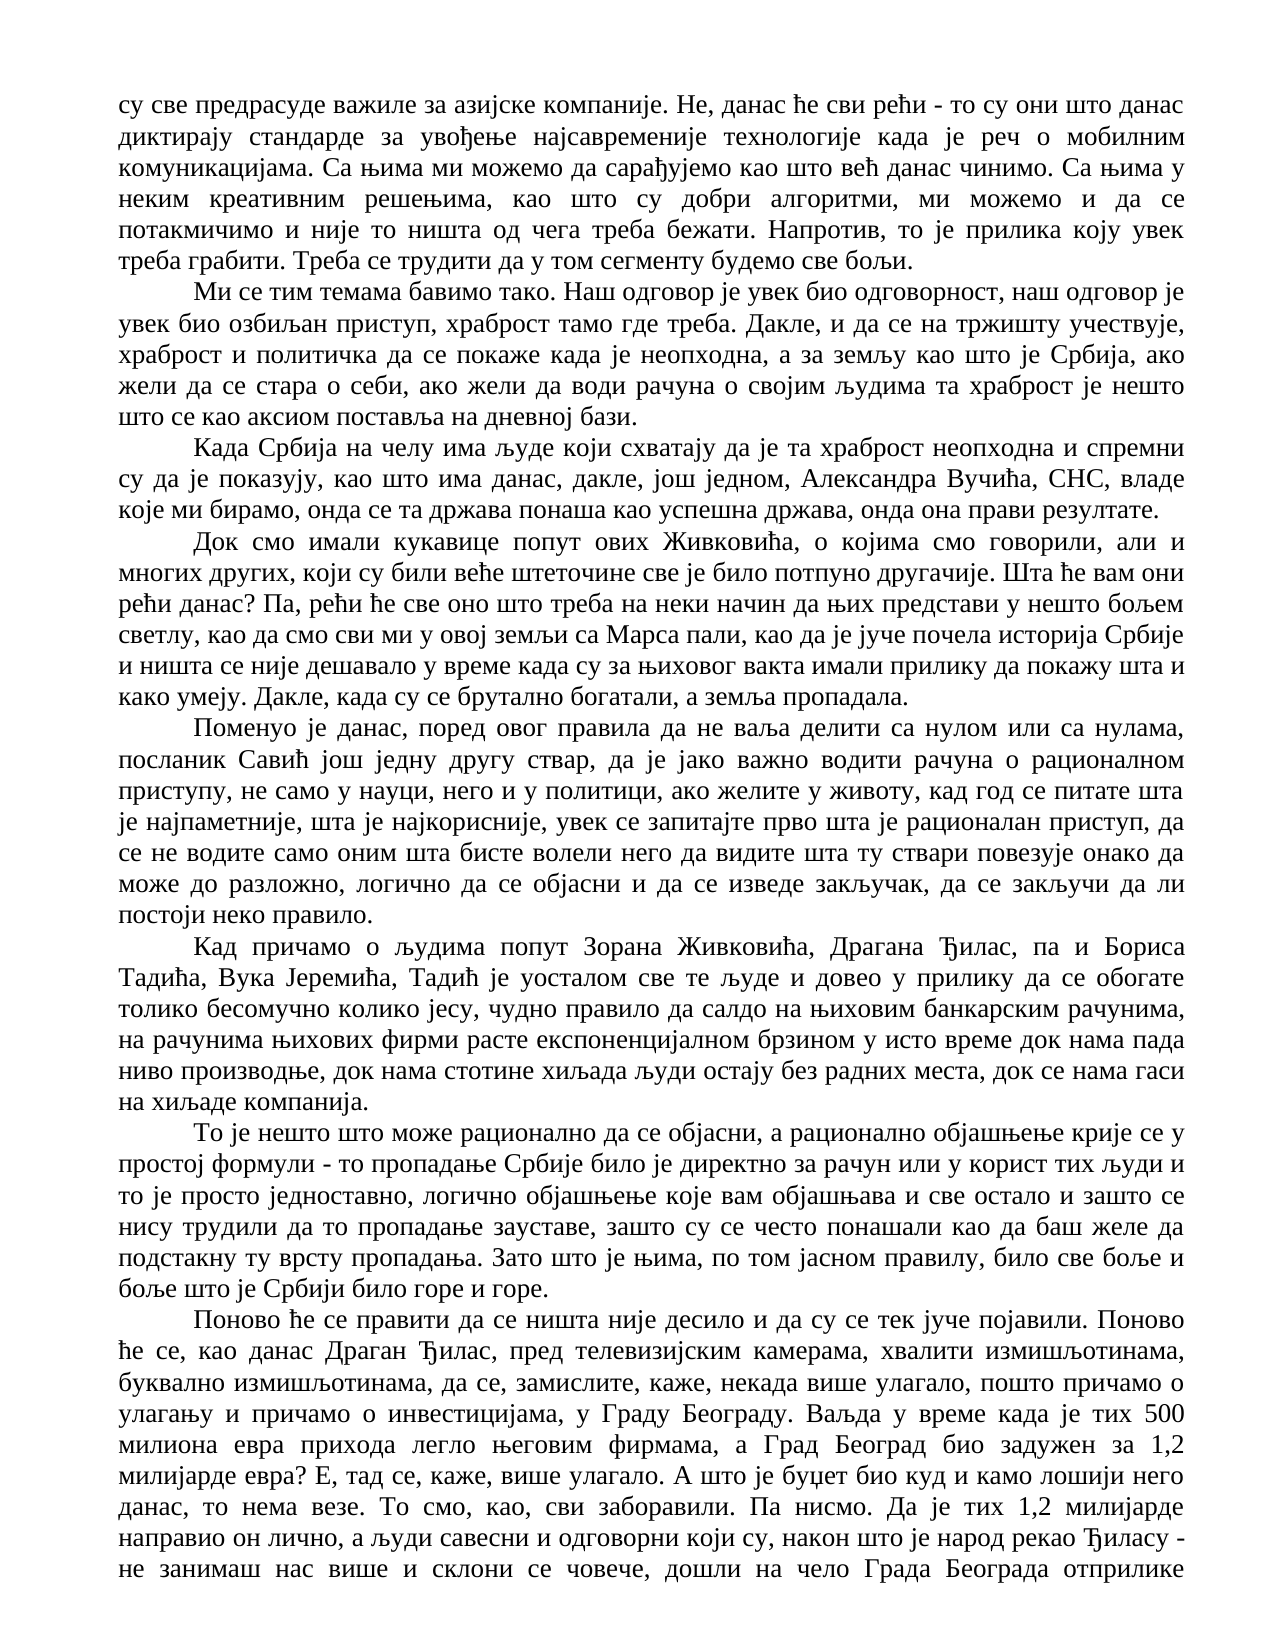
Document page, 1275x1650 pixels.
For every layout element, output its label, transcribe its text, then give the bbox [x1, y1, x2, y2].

text Док смо имали кукавице попут ових Живковића, о којима смо говорили, али и многих других, који су били веће штеточине све је било потпуно другачије. Шта ће вам они рећи данас? Па, рећи ће све оно што треба на неки начин да њих представи у нешто бољем светлу, као да смо сви ми у овој земљи са Марса пали, као да је јуче почела историја Србије и ништа се није дешавало у време када су за њиховог вакта имали прилику да покажу шта и како умеју. Дакле, када су се брутално богатали, а земља пропадала. [118, 525, 1186, 712]
text Кад причамо о људима попут Зорана Живковића, Драгана Ђилас, па и Бориса Тадића, Вука Јеремића, Тадић је уосталом све те људе и довео у прилику да се обогате толико бесомучно колико јесу, чудно правило да салдо на њиховим банкарским рачунима, на рачунима њихових фирми расте експоненцијалном брзином у исто време док нама пада ниво производње, док нама стотине хиљада људи остају без радних места, док се нама гаси на хиљаде компанија. [118, 929, 1186, 1116]
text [118, 1303, 1186, 1584]
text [118, 89, 1186, 276]
text Када Србија на челу има људе који схватају да је та храброст неопходна и спремни су да је показују, као што има данас, дакле, још једном, Александра Вучића, СНС, владе које ми бирамо, онда се та држава понаша као успешна држава, онда она прави резултате. [118, 431, 1186, 525]
text То је нешто што може рационално да се објасни, а рационално објашњење крије се у простој формули - то пропадање Србије било је директно за рачун или у корист тих људи и то је просто једноставно, логично објашњење које вам објашњава и све остало и зашто се нису трудили да то пропадање зауставе, зашто су се често понашали као да баш желе да подстакну ту врсту пропадања. Зато што је њима, по том јасном правилу, било све боље и боље што је Србији било горе и горе. [118, 1116, 1186, 1303]
text Поменуо је данас, поред овог правила да не ваља делити са нулом или са нулама, посланик Савић још једну другу ствар, да је јако важно водити рачуна о рационалном приступу, не само у науци, него и у политици, ако желите у животу, кад год се питате шта је најпаметније, шта је најкорисније, увек се запитајте прво шта је рационалан приступ, да се не водите само оним шта бисте волели него да видите шта ту ствари повезује онако да може до разложно, логично да се објасни и да се изведе закључак, да се закључи да ли постоји неко правило. [118, 712, 1186, 929]
text Ми се тим темама бавимо тако. Наш одговор је увек био одговорност, наш одговор је увек био озбиљан приступ, храброст тамо где треба. Дакле, и да се на тржишту учествује, храброст и политичка да се покаже када је неопходна, а за земљу као што је Србија, ако жели да се стара о себи, ако жели да води рачуна о својим људима та храброст је нешто што се као аксиом поставља на дневној бази. [118, 276, 1186, 431]
